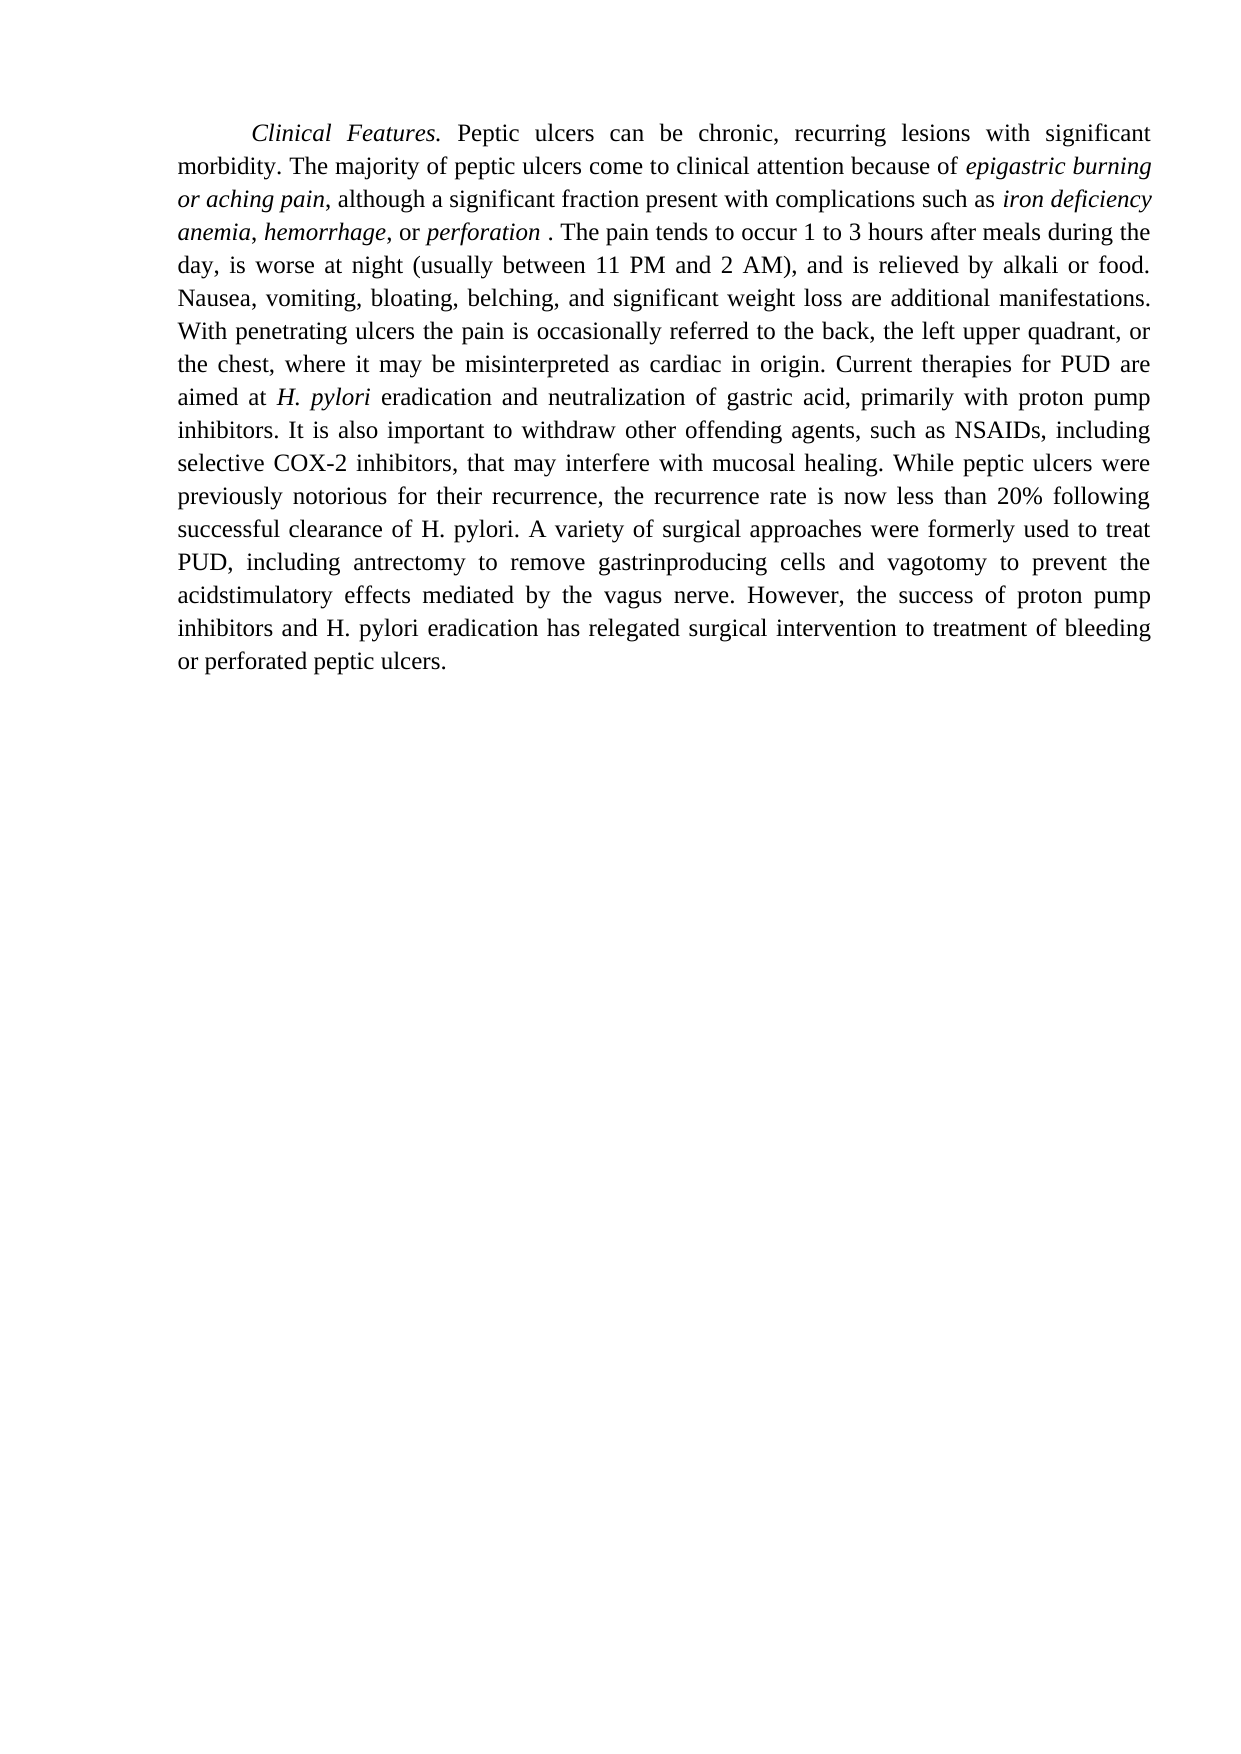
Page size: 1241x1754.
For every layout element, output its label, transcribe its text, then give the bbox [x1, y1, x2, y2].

text Clinical Features. Peptic ulcers can be chronic, recurring lesions with significant morbidity. The majority of peptic ulcers come to clinical attention because of epigastric burning or aching pain, although a significant fraction present with complications such as iron deficiency anemia, hemorrhage, or perforation . The pain tends to occur 1 to 3 hours after meals during the day, is worse at night (usually between 11 PM and 2 AM), and is relieved by alkali or food. Nausea, vomiting, bloating, belching, and significant weight loss are additional manifestations. With penetrating ulcers the pain is occasionally referred to the back, the left upper quadrant, or the chest, where it may be misinterpreted as cardiac in origin. Current therapies for PUD are aimed at H. pylori eradication and neutralization of gastric acid, primarily with proton pump inhibitors. It is also important to withdraw other offending agents, such as NSAIDs, including selective COX-2 inhibitors, that may interfere with mucosal healing. While peptic ulcers were previously notorious for their recurrence, the recurrence rate is now less than 20% following successful clearance of H. pylori. A variety of surgical approaches were formerly used to treat PUD, including antrectomy to remove gastrinproducing cells and vagotomy to prevent the acidstimulatory effects mediated by the vagus nerve. However, the success of proton pump inhibitors and H. pylori eradication has relegated surgical intervention to treatment of bleeding or perforated peptic ulcers. [177, 118, 1152, 675]
